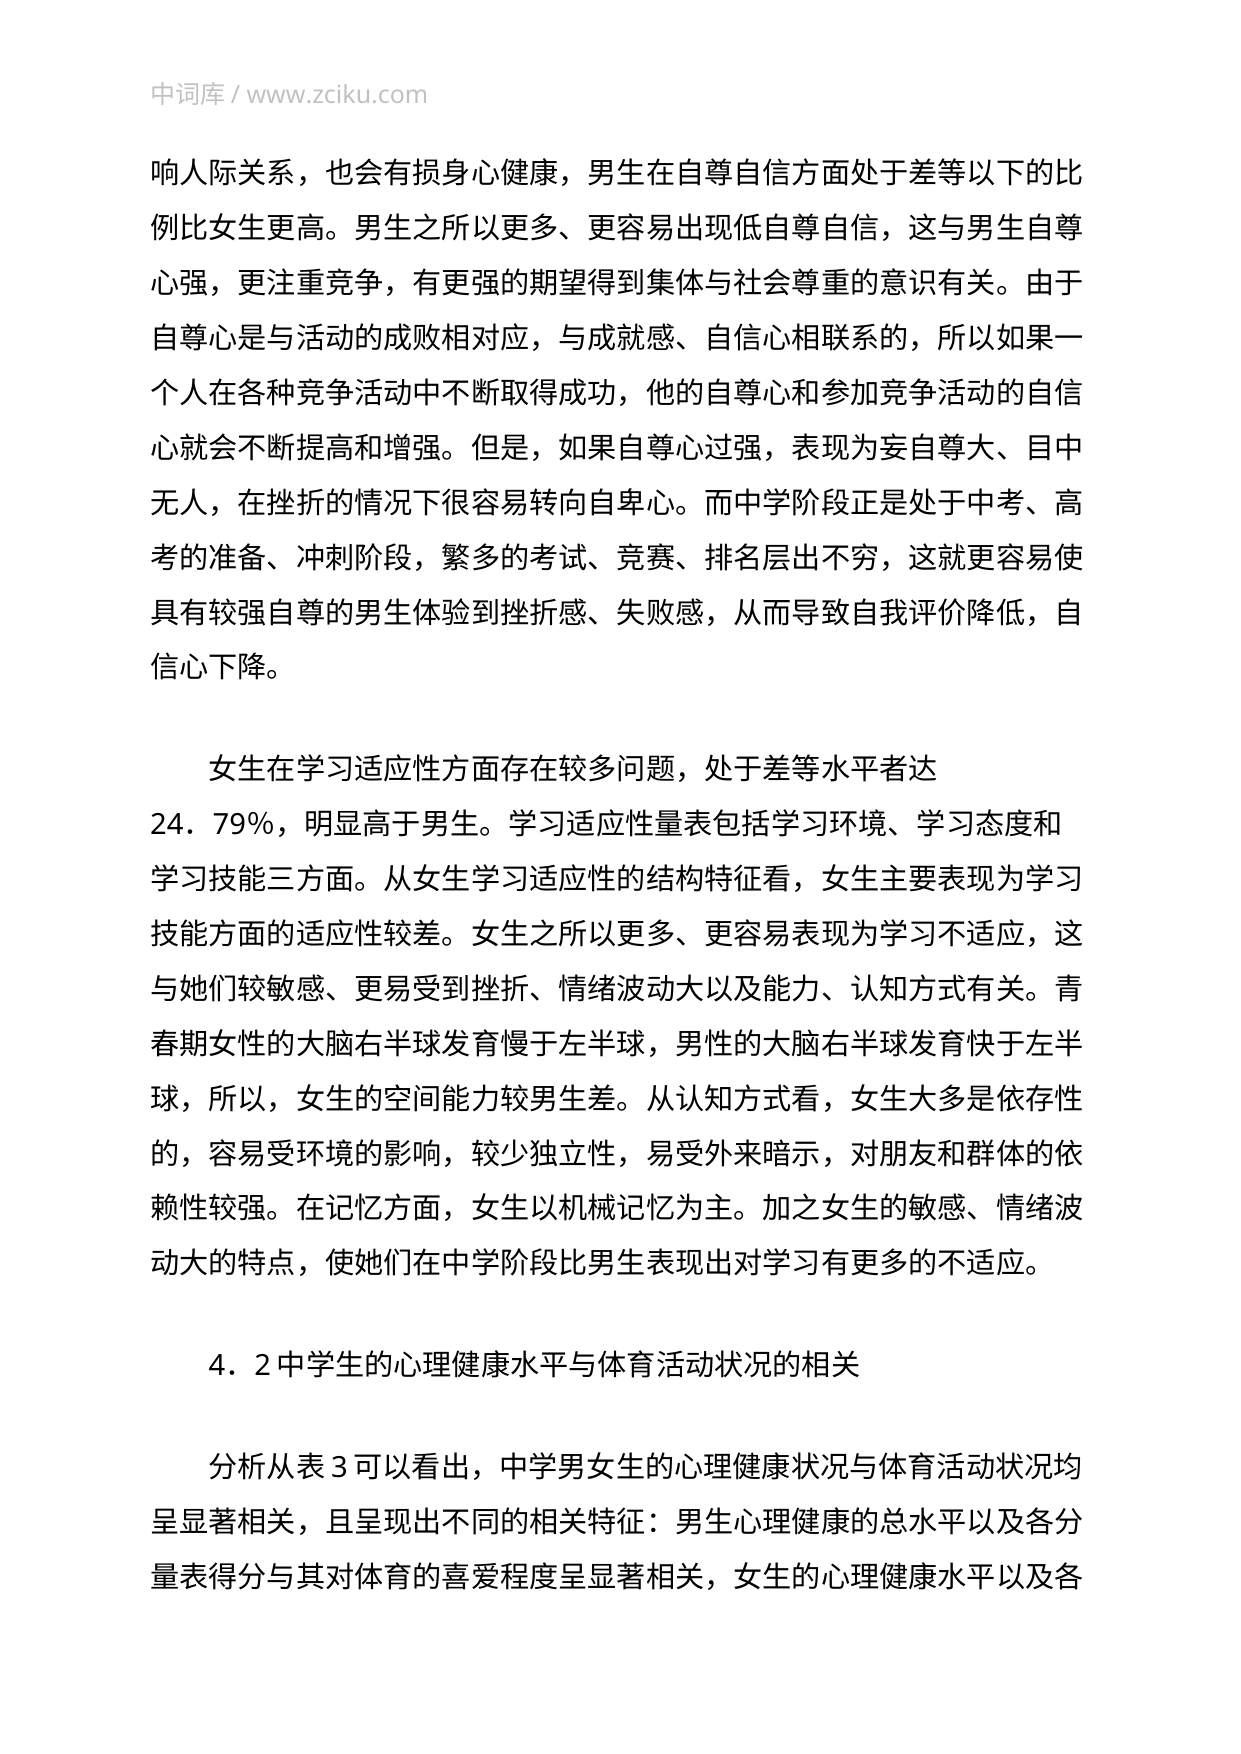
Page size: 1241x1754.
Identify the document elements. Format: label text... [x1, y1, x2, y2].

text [150, 150, 1090, 686]
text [150, 1444, 1090, 1596]
text 女生在学习适应性方面存在较多问题，处于差等水平者达24．79％，明显高于男生。学习适应性量表包括学习环境、学习态度和学习技能三方面。从女生学习适应性的结构特征看，女生主要表现为学习技能方面的适应性较差。女生之所以更多、更容易表现为学习不适应，这与她们较敏感、更易受到挫折、情绪波动大以及能力、认知方式有关。青春期女性的大脑右半球发育慢于左半球，男性的大脑右半球发育快于左半球，所以，女生的空间能力较男生差。从认知方式看，女生大多是依存性的，容易受环境的影响，较少独立性，易受外来暗示，对朋友和群体的依赖性较强。在记忆方面，女生以机械记忆为主。加之女生的敏感、情绪波动大的特点，使她们在中学阶段比男生表现出对学习有更多的不适应。 [150, 746, 1090, 1282]
text 4．2中学生的心理健康水平与体育活动状况的相关 [150, 1342, 1090, 1384]
